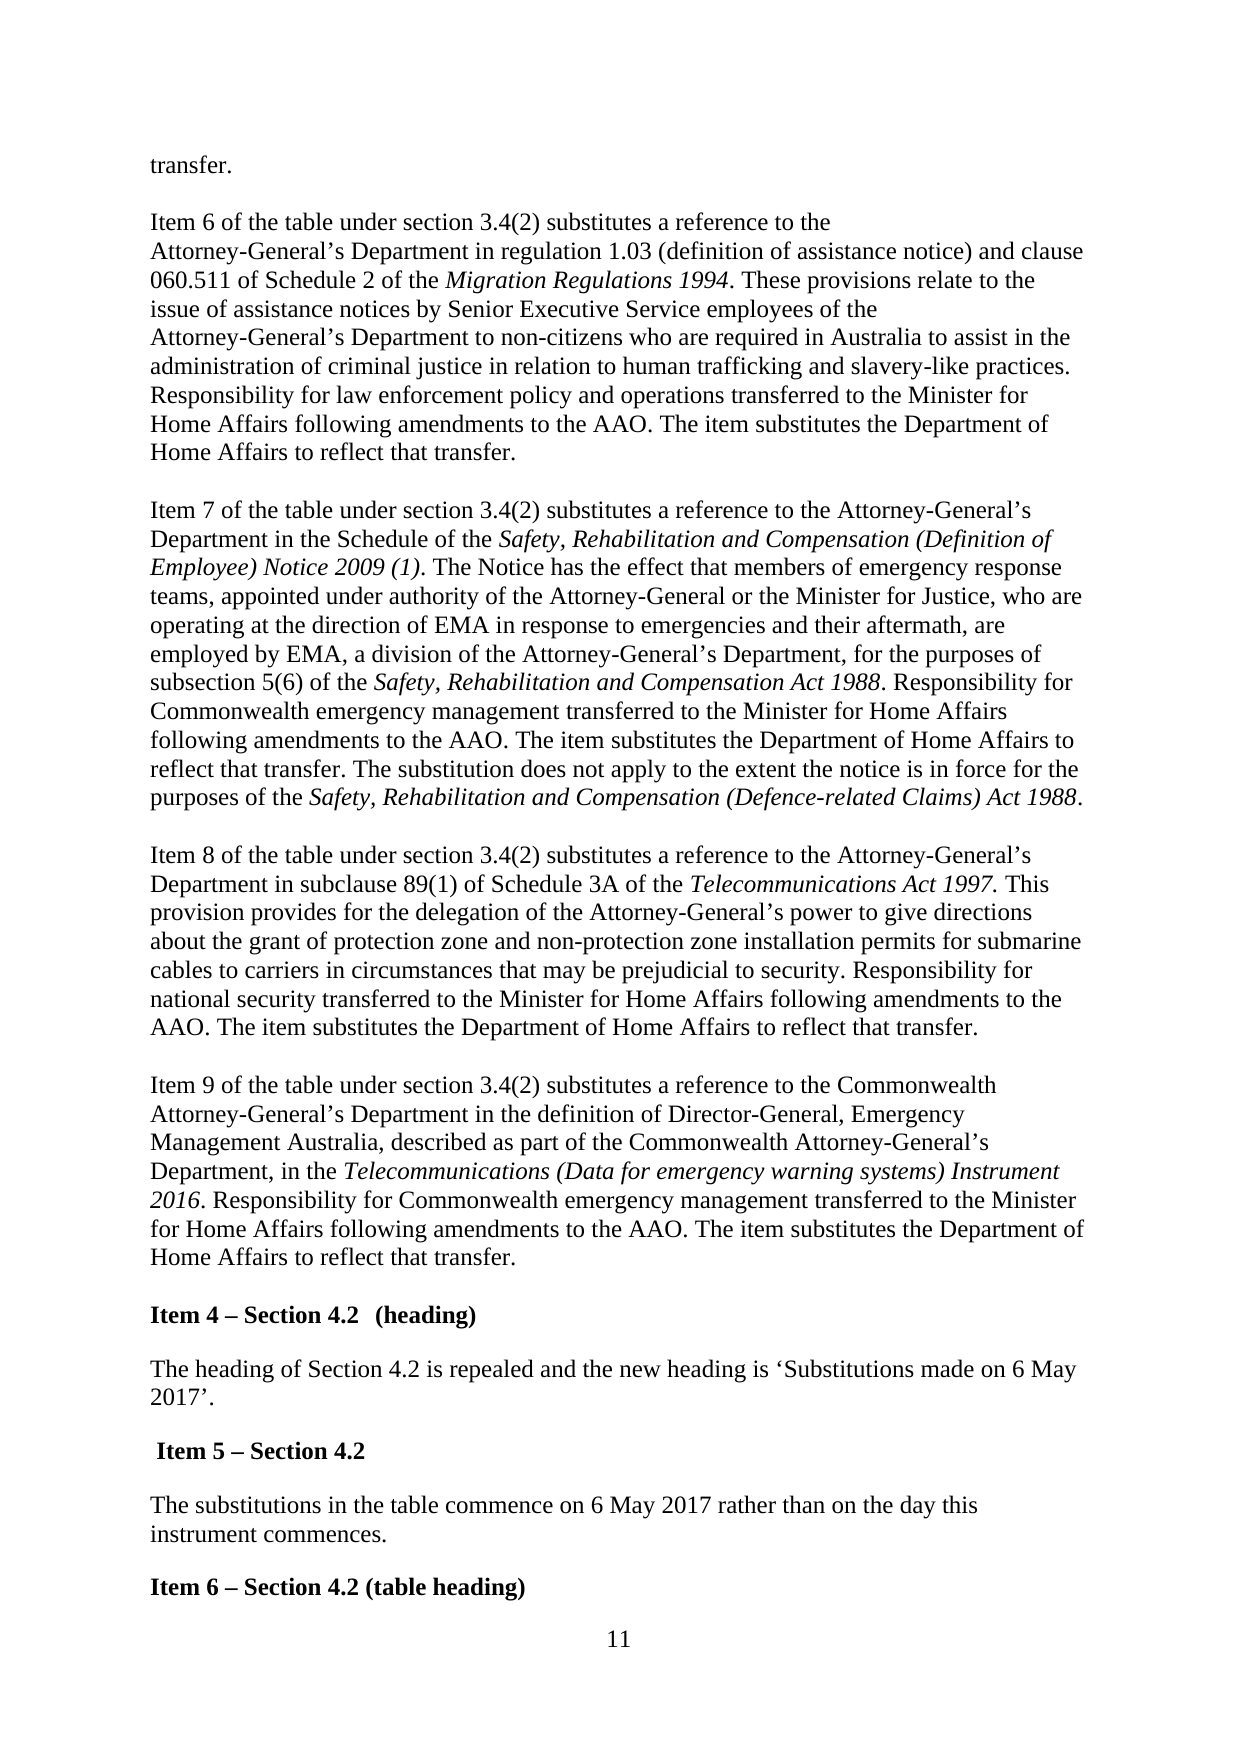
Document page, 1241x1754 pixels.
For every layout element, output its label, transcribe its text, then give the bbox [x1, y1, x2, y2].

text Item 9 of the table under section 3.4(2) substitutes a reference to the Commonwealth Attorney-General’s Department in the definition of Director-General, Emergency Management Australia, described as part of the Commonwealth Attorney-General’s Department, in the Telecommunications (Data for emergency warning systems) Instrument 2016. Responsibility for Commonwealth emergency management transferred to the Minister for Home Affairs following amendments to the AAO. The item substitutes the Department of Home Affairs to reflect that transfer. [150, 1070, 1090, 1271]
text The heading of Section 4.2 is repealed and the new heading is ‘Substitutions made on 6 May 2017’. [150, 1354, 1090, 1411]
text Item 6 of the table under section 3.4(2) substitutes a reference to the Attorney-General’s Department in regulation 1.03 (definition of assistance notice) and clause 060.511 of Schedule 2 of the Migration Regulations 1994. These provisions relate to the issue of assistance notices by Senior Executive Service employees of the Attorney-General’s Department to non-citizens who are required in Australia to assist in the administration of criminal justice in relation to human trafficking and slavery-like practices. Responsibility for law enforcement policy and operations transferred to the Minister for Home Affairs following amendments to the AAO. The item substitutes the Department of Home Affairs to reflect that transfer. [150, 207, 1090, 466]
text Item 5 – Section 4.2 [150, 1436, 1090, 1465]
text Item 6 – Section 4.2 (table heading) [150, 1572, 1090, 1601]
text Item 8 of the table under section 3.4(2) substitutes a reference to the Attorney-General’s Department in subclause 89(1) of Schedule 3A of the Telecommunications Act 1997. This provision provides for the delegation of the Attorney-General’s power to give directions about the grant of protection zone and non-protection zone installation permits for submarine cables to carriers in circumstances that may be prejudicial to security. Responsibility for national security transferred to the Minister for Home Affairs following amendments to the AAO. The item substitutes the Department of Home Affairs to reflect that transfer. [150, 840, 1090, 1041]
text Item 4 – Section 4.2 (heading) [150, 1300, 1090, 1329]
text The substitutions in the table commence on 6 May 2017 rather than on the day this instrument commences. [150, 1490, 1090, 1547]
text Item 7 of the table under section 3.4(2) substitutes a reference to the Attorney-General’s Department in the Schedule of the Safety, Rehabilitation and Compensation (Definition of Employee) Notice 2009 (1). The Notice has the effect that members of emergency response teams, appointed under authority of the Attorney-General or the Minister for Justice, who are operating at the direction of EMA in response to emergencies and their aftermath, are employed by EMA, a division of the Attorney-General’s Department, for the purposes of subsection 5(6) of the Safety, Rehabilitation and Compensation Act 1988. Responsibility for Commonwealth emergency management transferred to the Minister for Home Affairs following amendments to the AAO. The item substitutes the Department of Home Affairs to reflect that transfer. The substitution does not apply to the extent the notice is in force for the purposes of the Safety, Rehabilitation and Compensation (Defence-related Claims) Act 1988. [150, 495, 1090, 811]
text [150, 150, 1090, 207]
